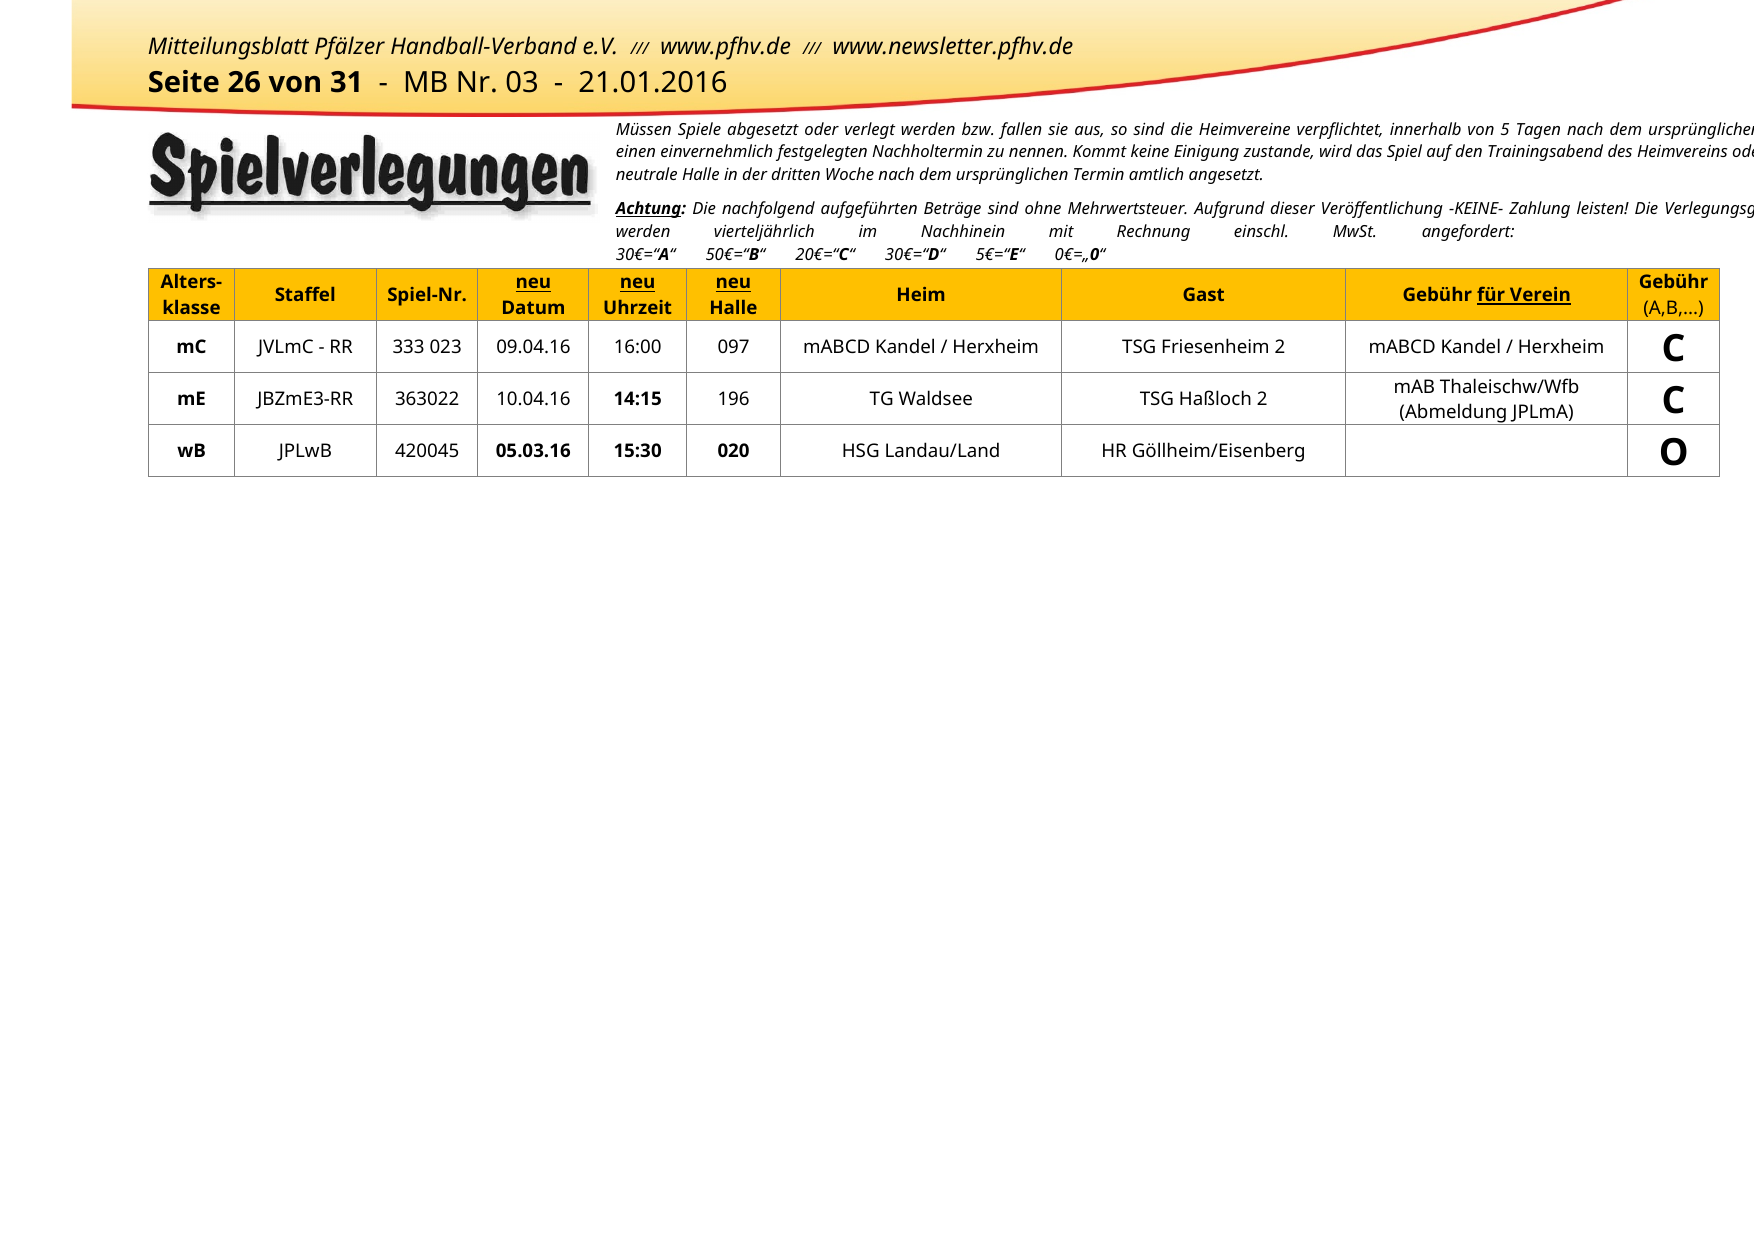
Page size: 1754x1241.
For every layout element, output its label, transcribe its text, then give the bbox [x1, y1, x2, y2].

picture [71, 0, 1754, 117]
picture [147, 132, 600, 223]
table_cell C [1628, 373, 1719, 424]
table_cell JVLmC - RR [235, 321, 376, 372]
table_cell 020 [687, 425, 780, 476]
table_cell [1346, 425, 1627, 476]
table_header Gebühr für Verein [1346, 269, 1627, 320]
table_header Heim [781, 269, 1061, 320]
table_cell HSG Landau/Land [781, 425, 1061, 476]
table_cell JBZmE3-RR [235, 373, 376, 424]
table_cell HR Göllheim/Eisenberg [1062, 425, 1345, 476]
table_header neu Datum [478, 269, 588, 320]
table_header neu Uhrzeit [589, 269, 686, 320]
table_cell mABCD Kandel / Herxheim [781, 321, 1061, 372]
table_cell 05.03.16 [478, 425, 588, 476]
table_header Spiel-Nr. [377, 269, 477, 320]
table_cell mE [149, 373, 234, 424]
table_cell JPLwB [235, 425, 376, 476]
table_cell 097 [687, 321, 780, 372]
table_cell 363022 [377, 373, 477, 424]
table_cell 333 023 [377, 321, 477, 372]
table_cell 16:00 [589, 321, 686, 372]
table_header neu Halle [687, 269, 780, 320]
table_cell mC [149, 321, 234, 372]
table_cell TG Waldsee [781, 373, 1061, 424]
table_header Gebühr (A,B,...) [1628, 269, 1719, 320]
table_cell wB [149, 425, 234, 476]
table_cell 09.04.16 [478, 321, 588, 372]
table_cell 15:30 [589, 425, 686, 476]
table_cell 420045 [377, 425, 477, 476]
table_cell 10.04.16 [478, 373, 588, 424]
table_cell TSG Friesenheim 2 [1062, 321, 1345, 372]
table_header Gast [1062, 269, 1345, 320]
table_header Alters-klasse [149, 269, 234, 320]
table_cell TSG Haßloch 2 [1062, 373, 1345, 424]
table_cell O [1628, 425, 1719, 476]
table_header Staffel [235, 269, 376, 320]
table_cell mAB Thaleischw/Wfb (Abmeldung JPLmA) [1346, 373, 1627, 424]
table_cell 14:15 [589, 373, 686, 424]
table_cell mABCD Kandel / Herxheim [1346, 321, 1627, 372]
table_cell C [1628, 321, 1719, 372]
table_cell 196 [687, 373, 780, 424]
